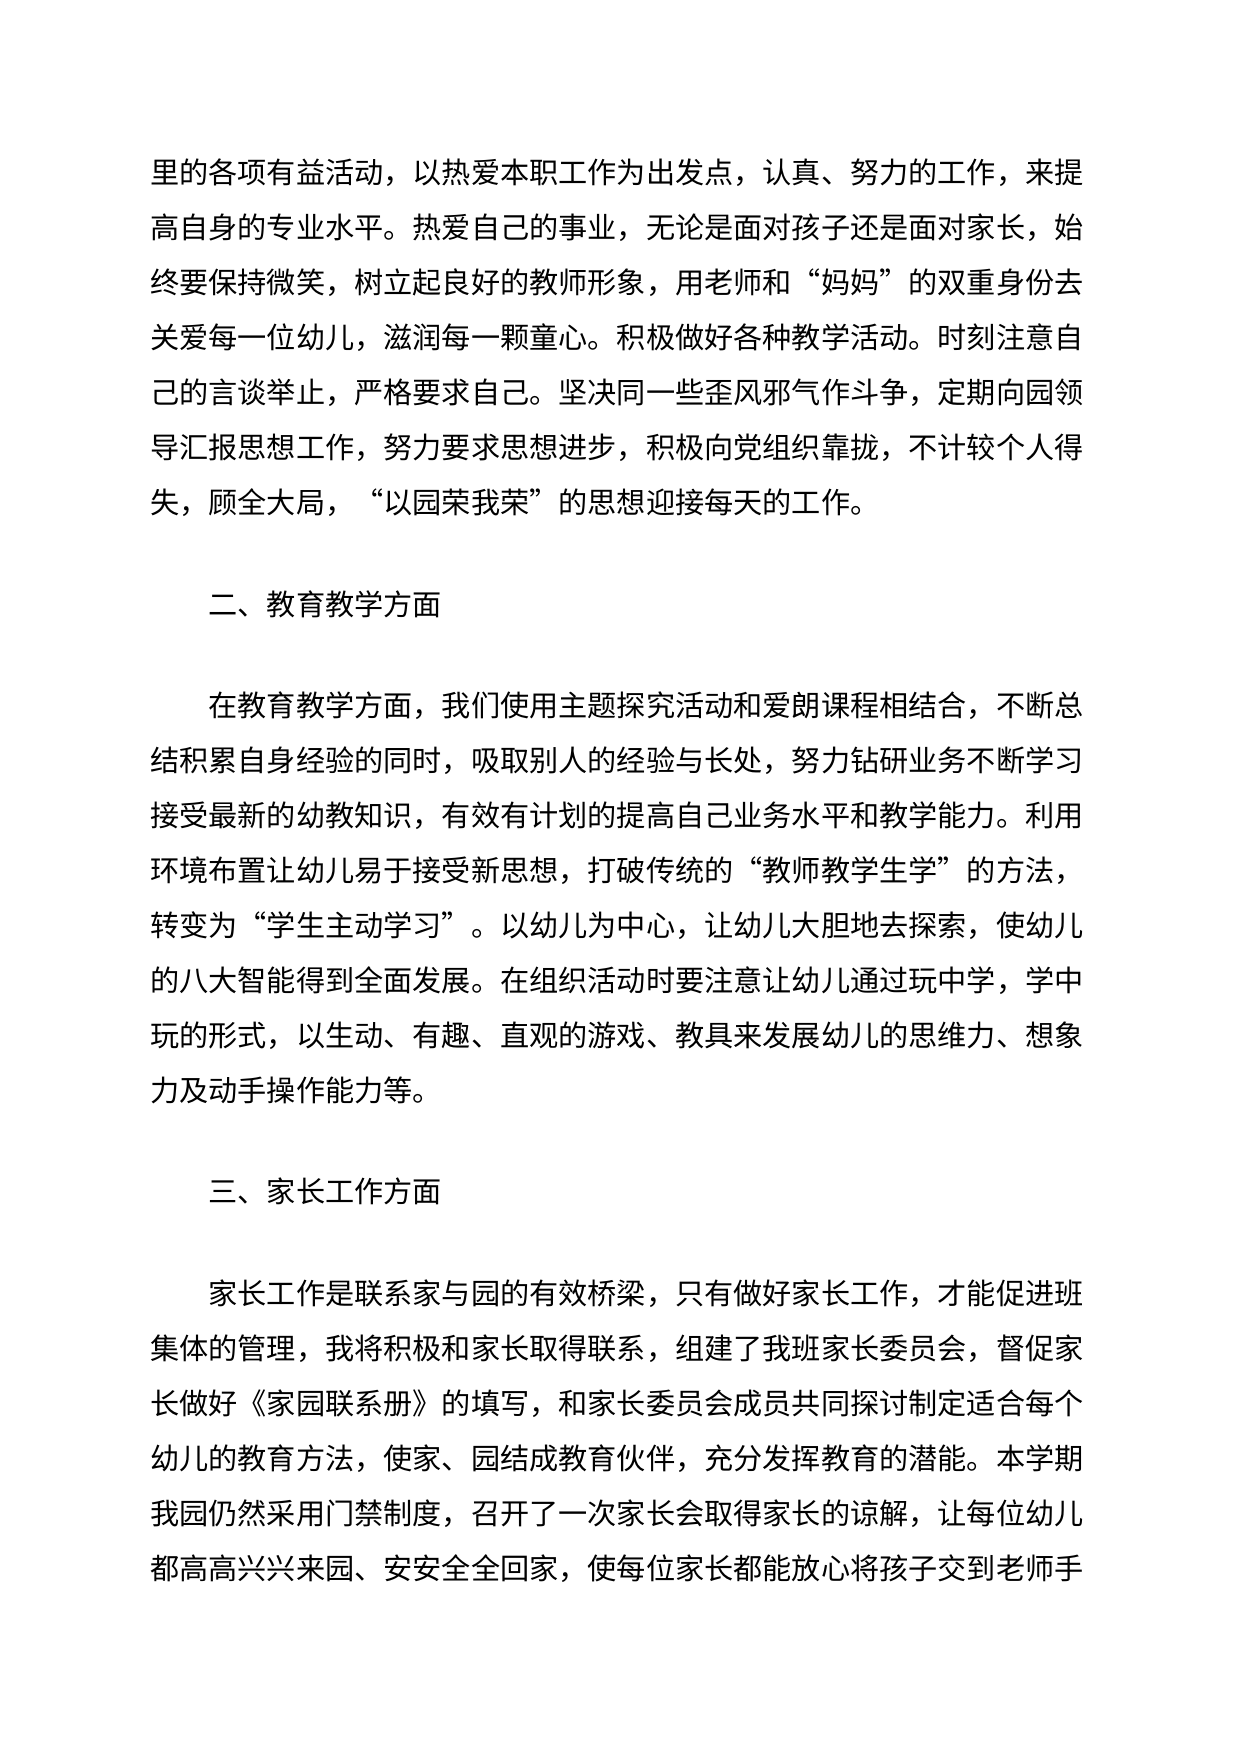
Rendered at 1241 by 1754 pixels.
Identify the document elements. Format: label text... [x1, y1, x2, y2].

text 二、教育教学方面 [150, 581, 1090, 623]
text 在教育教学方面，我们使用主题探究活动和爱朗课程相结合，不断总结积累自身经验的同时，吸取别人的经验与长处，努力钻研业务不断学习接受最新的幼教知识，有效有计划的提高自己业务水平和教学能力。利用环境布置让幼儿易于接受新思想，打破传统的“教师教学生学”的方法，转变为“学生主动学习”。以幼儿为中心，让幼儿大胆地去探索，使幼儿的八大智能得到全面发展。在组织活动时要注意让幼儿通过玩中学，学中玩的形式，以生动、有趣、直观的游戏、教具来发展幼儿的思维力、想象力及动手操作能力等。 [150, 683, 1090, 1109]
text 三、家长工作方面 [150, 1169, 1090, 1211]
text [150, 1271, 1090, 1587]
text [150, 150, 1090, 522]
